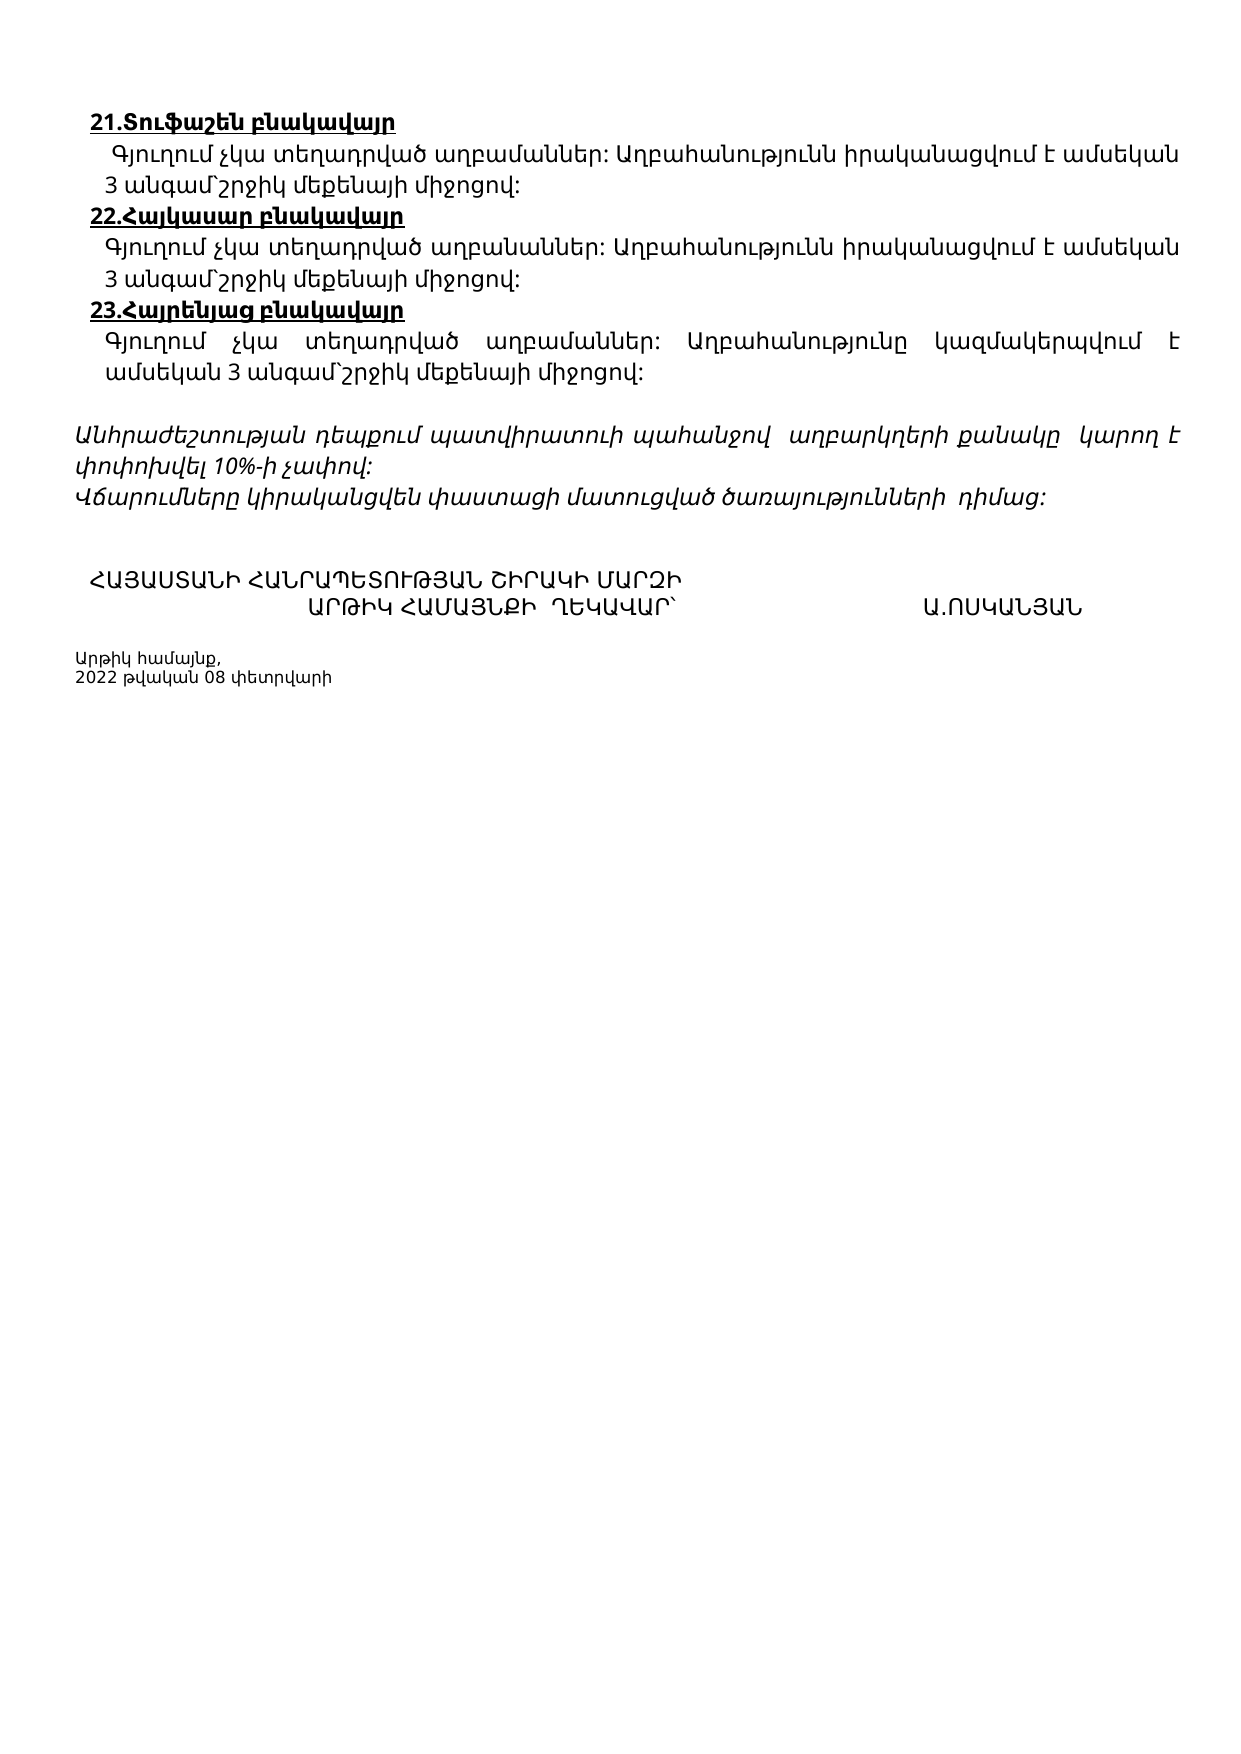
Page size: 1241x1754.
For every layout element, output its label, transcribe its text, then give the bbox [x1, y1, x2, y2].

text 21.Տուֆաշեն բնակավայր [90, 106, 1181, 137]
text Գյուղում չկա տեղադրված աղբամաններ: Աղբահանությունն իրականացվում է ամսեկան 3 անգամ`շրջիկ մեքենայի միջոցով: [104, 137, 1181, 200]
text 2022 թվական 08 փետրվարի [75, 668, 1181, 687]
text 22.Հայկասար բնակավայր [90, 200, 1181, 231]
text ՀԱՅԱՍՏԱՆԻ ՀԱՆՐԱՊԵՏՈՒԹՅԱՆ ՇԻՐԱԿԻ ՄԱՐԶԻ [75, 567, 1181, 594]
text Գյուղում չկա տեղադրված աղբանաններ: Աղբահանությունն իրականացվում է ամսեկան 3 անգամ`շրջիկ մեքենայի միջոցով: [104, 231, 1181, 294]
text Արթիկ համայնք, [75, 648, 1181, 668]
text Գյուղում չկա տեղադրված աղբամաններ: Աղբահանությունը կազմակերպվում է ամսեկան 3 անգամ`շրջիկ մեքենայի միջոցով: [104, 325, 1181, 387]
text Վճարումները կիրականցվեն փաստացի մատուցված ծառայությունների դիմաց: [75, 481, 1181, 512]
text 23.Հայրենյաց բնակավայր [90, 294, 1181, 325]
text Անհրաժեշտության դեպքում պատվիրատուի պահանջով աղբարկղերի քանակը կարող է փոփոխվել 10%-ի չափով: [75, 419, 1181, 481]
text ԱՐԹԻԿ ՀԱՄԱՅՆՔԻ ՂԵԿԱՎԱՐ՝ Ա.ՈՍԿԱՆՅԱՆ [75, 594, 1181, 621]
